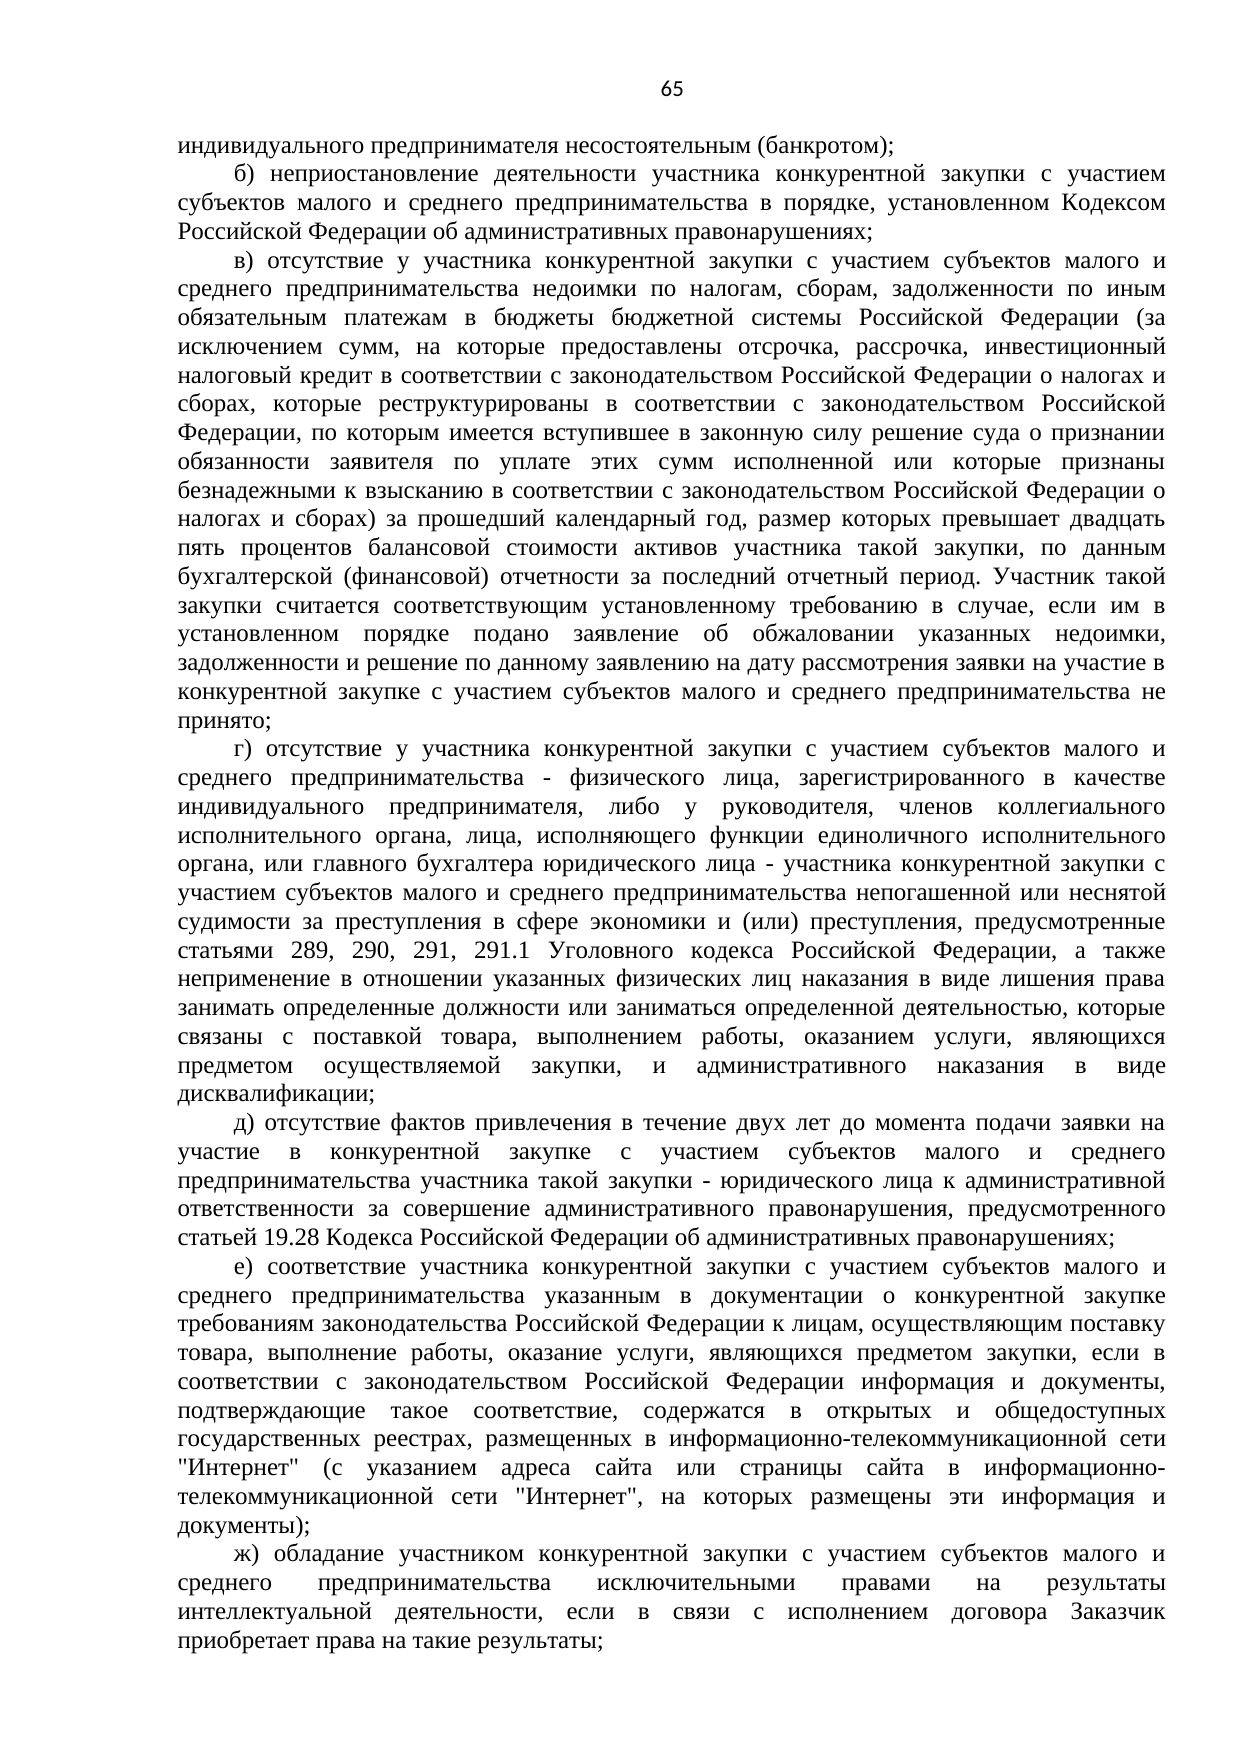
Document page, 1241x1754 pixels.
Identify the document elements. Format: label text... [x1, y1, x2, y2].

text д) отсутствие фактов привлечения в течение двух лет до момента подачи заявки на участие в конкурентной закупке с участием субъектов малого и среднего предпринимательства участника такой закупки - юридического лица к административной ответственности за совершение административного правонарушения, предусмотренного статьей 19.28 Кодекса Российской Федерации об административных правонарушениях; [177, 1107, 1167, 1251]
text б) неприостановление деятельности участника конкурентной закупки с участием субъектов малого и среднего предпринимательства в порядке, установленном Кодексом Российской Федерации об административных правонарушениях; [177, 158, 1167, 245]
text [177, 130, 1167, 158]
text г) отсутствие у участника конкурентной закупки с участием субъектов малого и среднего предпринимательства - физического лица, зарегистрированного в качестве индивидуального предпринимателя, либо у руководителя, членов коллегиального исполнительного органа, лица, исполняющего функции единоличного исполнительного органа, или главного бухгалтера юридического лица - участника конкурентной закупки с участием субъектов малого и среднего предпринимательства непогашенной или неснятой судимости за преступления в сфере экономики и (или) преступления, предусмотренные статьями 289, 290, 291, 291.1 Уголовного кодекса Российской Федерации, а также неприменение в отношении указанных физических лиц наказания в виде лишения права занимать определенные должности или заниматься определенной деятельностью, которые связаны с поставкой товара, выполнением работы, оказанием услуги, являющихся предметом осуществляемой закупки, и административного наказания в виде дисквалификации; [177, 733, 1167, 1107]
text ж) обладание участником конкурентной закупки с участием субъектов малого и среднего предпринимательства исключительными правами на результаты интеллектуальной деятельности, если в связи с исполнением договора Заказчик приобретает права на такие результаты; [177, 1538, 1167, 1653]
text в) отсутствие у участника конкурентной закупки с участием субъектов малого и среднего предпринимательства недоимки по налогам, сборам, задолженности по иным обязательным платежам в бюджеты бюджетной системы Российской Федерации (за исключением сумм, на которые предоставлены отсрочка, рассрочка, инвестиционный налоговый кредит в соответствии с законодательством Российской Федерации о налогах и сборах, которые реструктурированы в соответствии с законодательством Российской Федерации, по которым имеется вступившее в законную силу решение суда о признании обязанности заявителя по уплате этих сумм исполненной или которые признаны безнадежными к взысканию в соответствии с законодательством Российской Федерации о налогах и сборах) за прошедший календарный год, размер которых превышает двадцать пять процентов балансовой стоимости активов участника такой закупки, по данным бухгалтерской (финансовой) отчетности за последний отчетный период. Участник такой закупки считается соответствующим установленному требованию в случае, если им в установленном порядке подано заявление об обжаловании указанных недоимки, задолженности и решение по данному заявлению на дату рассмотрения заявки на участие в конкурентной закупке с участием субъектов малого и среднего предпринимательства не принято; [177, 245, 1167, 733]
text е) соответствие участника конкурентной закупки с участием субъектов малого и среднего предпринимательства указанным в документации о конкурентной закупке требованиям законодательства Российской Федерации к лицам, осуществляющим поставку товара, выполнение работы, оказание услуги, являющихся предметом закупки, если в соответствии с законодательством Российской Федерации информация и документы, подтверждающие такое соответствие, содержатся в открытых и общедоступных государственных реестрах, размещенных в информационно-телекоммуникационной сети "Интернет" (с указанием адреса сайта или страницы сайта в информационно-телекоммуникационной сети "Интернет", на которых размещены эти информация и документы); [177, 1251, 1167, 1538]
